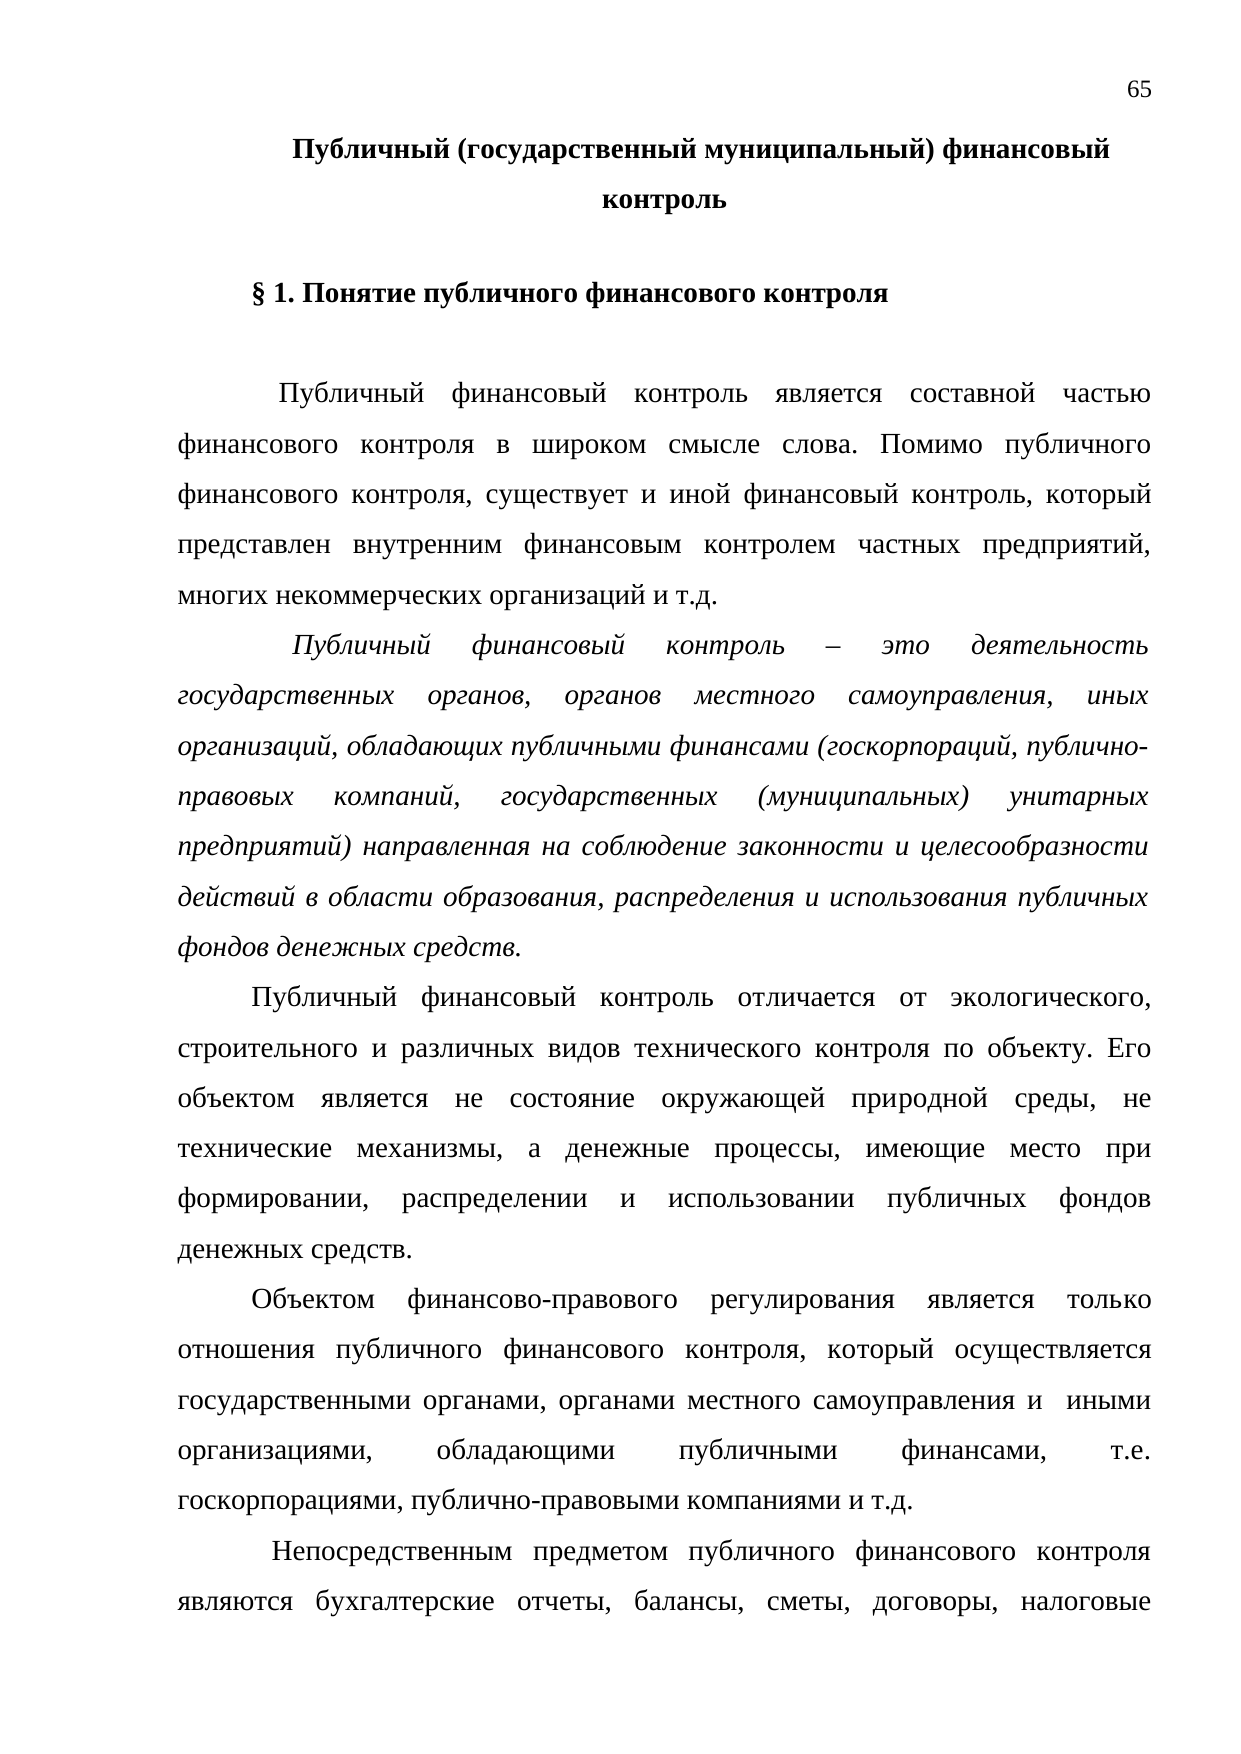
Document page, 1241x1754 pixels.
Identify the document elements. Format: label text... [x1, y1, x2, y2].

text § 1. Понятие публичного финансового контроля [177, 275, 1152, 308]
text Публичный финансовый контроль является составной частью финансового контроля в широком смысле слова. Помимо публичного финансового контроля, существует и иной финансовый контроль, который представлен внутренним финансовым контролем частных предприятий, многих некоммерческих организаций и т.д. [177, 376, 1152, 610]
text Публичный финансовый контроль – это деятельность государственных органов, органов местного самоуправления, иных организаций, обладающих публичными финансами (госкорпораций, публично-правовых компаний, государственных (муниципальных) унитарных предприятий) направленная на соблюдение законности и целесообразности действий в области образования, распределения и использования публичных фондов денежных средств. [177, 627, 1152, 963]
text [177, 1533, 1152, 1617]
text Объектом финансово-правового регулирования является только отношения публичного финансового контроля, который осуществляется государственными органами, органами местного самоуправления и иными организациями, обладающими публичными финансами, т.е. госкорпорациями, публично-правовыми компаниями и т.д. [177, 1281, 1152, 1516]
text Публичный финансовый контроль отличается от экологического, строительного и различных видов технического контроля по объекту. Его объектом является не состояние окружающей природной среды, не технические механизмы, а денежные процессы, имеющие место при формировании, распределении и использовании публичных фондов денежных средств. [177, 979, 1152, 1264]
text Публичный (государственный муниципальный) финансовый контроль [177, 131, 1152, 215]
